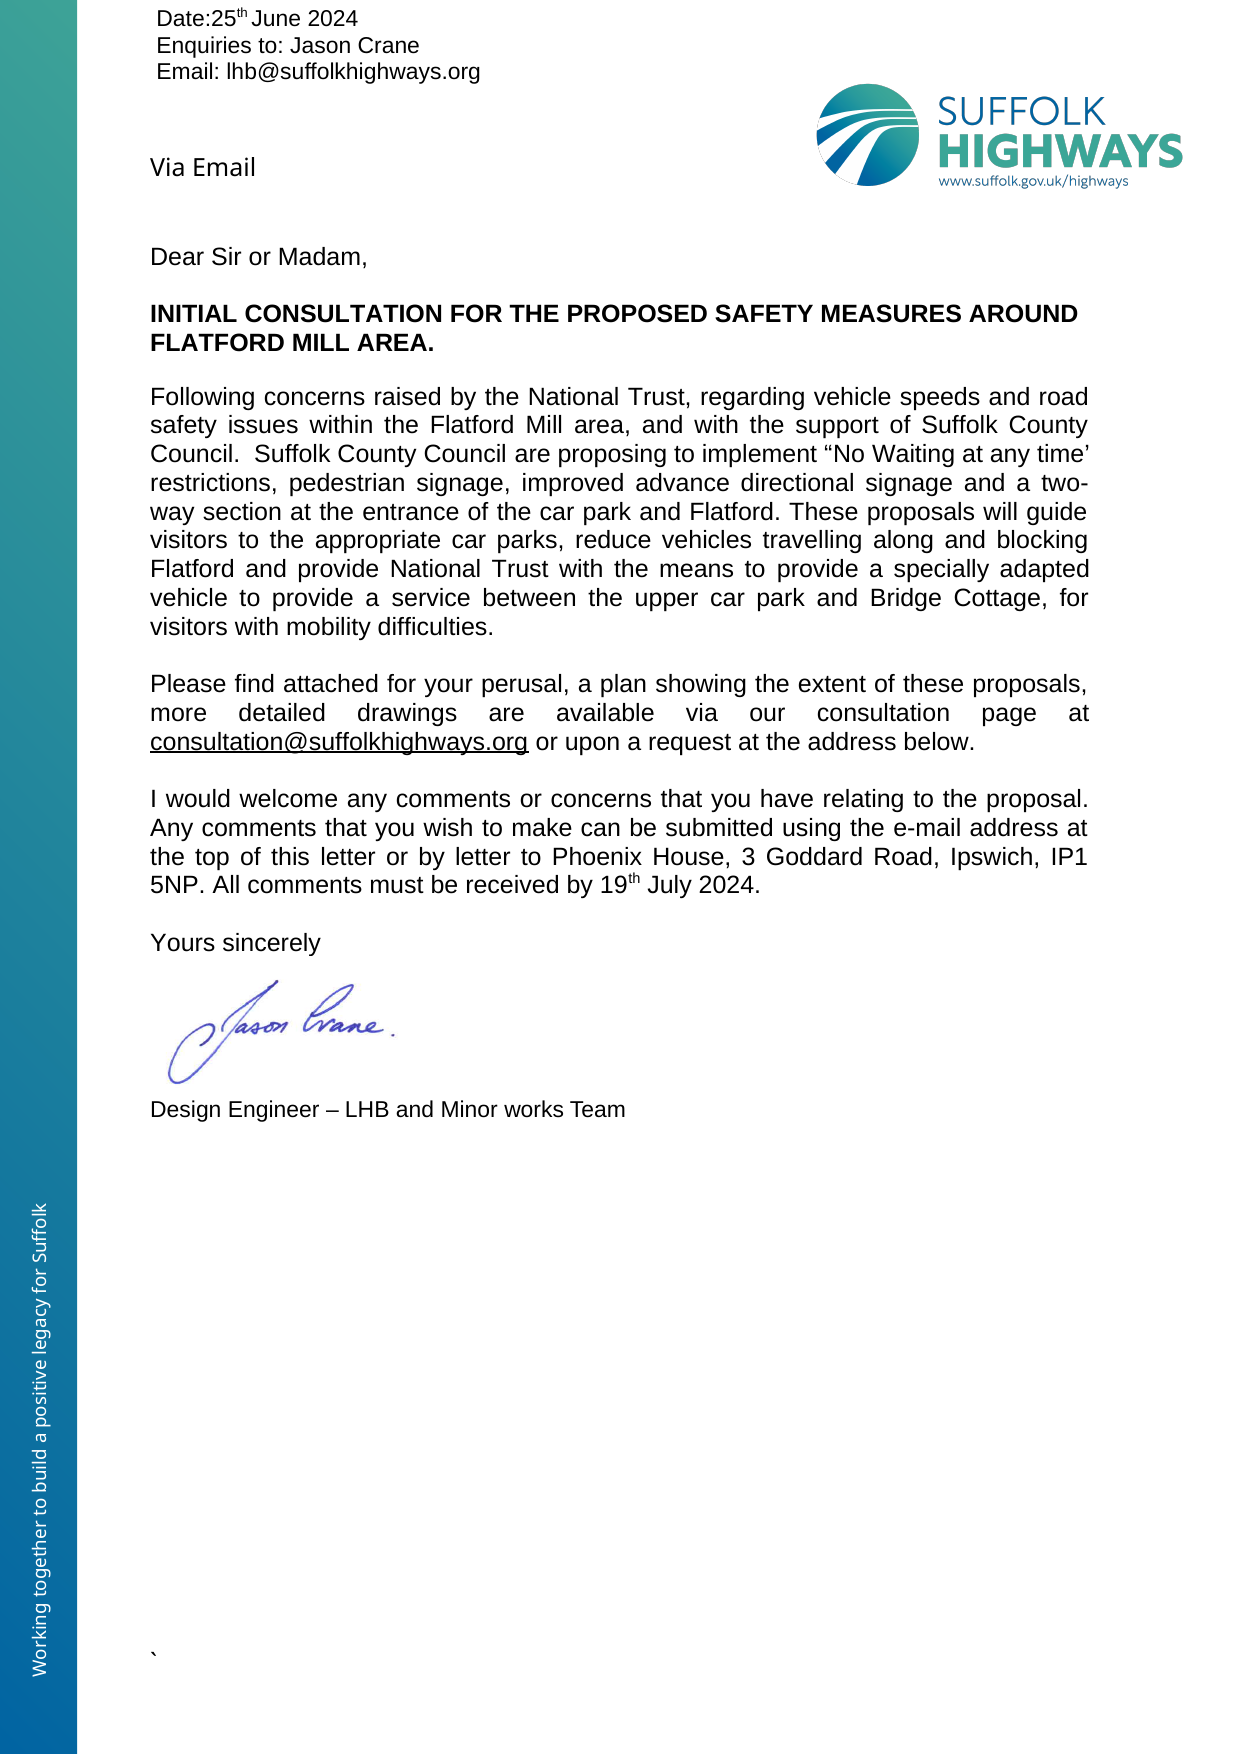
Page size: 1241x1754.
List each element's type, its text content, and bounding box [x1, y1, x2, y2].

text Please find attached for your perusal, a plan showing the extent of these proposals, more detailed drawings are available via our consultation page at consultation@suffolkhighways.org or upon a request at the address below. [150, 669, 1090, 755]
text I would welcome any comments or concerns that you have relating to the proposal. Any comments that you wish to make can be submitted using the e-mail address at the top of this letter or by letter to Phoenix House, 3 Goddard Road, Ipswich, IP1 5NP. All comments must be received by 19th July 2024. [150, 784, 1090, 899]
picture [150, 956, 424, 1097]
text INITIAL CONSULTATION FOR THE PROPOSED SAFETY MEASURES AROUND FLATFORD MILL AREA. [150, 299, 1090, 357]
text Following concerns raised by the National Trust, regarding vehicle speeds and road safety issues within the Flatford Mill area, and with the support of Suffolk County Council. Suffolk County Council are proposing to implement “No Waiting at any time’ restrictions, pedestrian signage, improved advance directional signage and a two-way section at the entrance of the car park and Flatford. These proposals will guide visitors to the appropriate car parks, reduce vehicles travelling along and blocking Flatford and provide National Trust with the means to provide a specially adapted vehicle to provide a service between the upper car park and Bridge Cottage, for visitors with mobility difficulties. [150, 382, 1090, 640]
text Yours sincerely [150, 928, 1090, 957]
text Dear Sir or Madam, [150, 242, 1090, 270]
picture [0, 1382, 78, 1471]
text Via Email [150, 150, 1090, 184]
text Design Engineer – LHB and Minor works Team [150, 1096, 1090, 1122]
